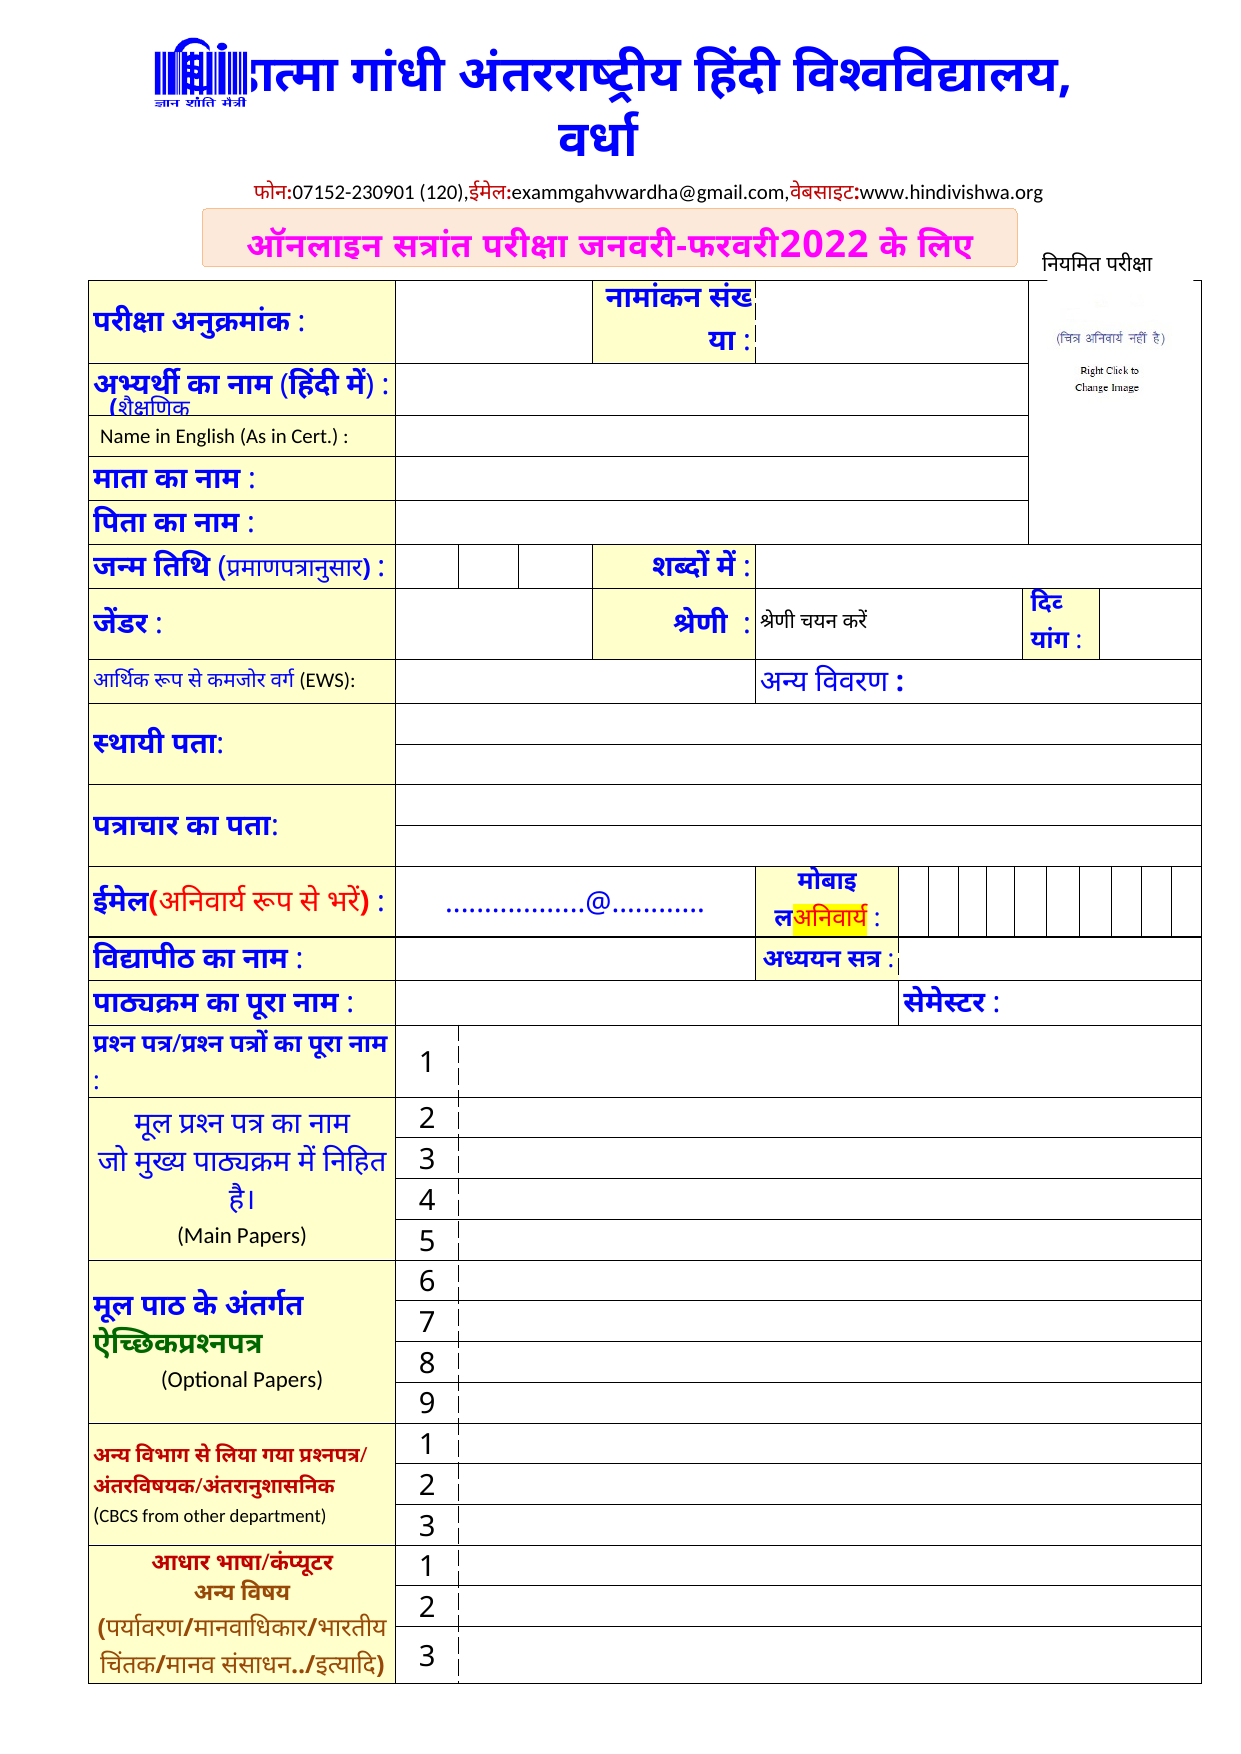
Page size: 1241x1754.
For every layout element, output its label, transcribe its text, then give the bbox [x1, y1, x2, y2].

table_cell विद्यापीठ का नाम : [89, 938, 395, 980]
table_cell [899, 867, 928, 936]
table_cell अध्‍ययन सत्र : [756, 938, 899, 980]
table_cell 2 [396, 1586, 459, 1626]
table_cell अन्‍य विभाग से लिया गया प्रश्‍नपत्र/ अंतरविषयक/अंतरानुशासनिक (CBCS from other department) [89, 1424, 395, 1544]
table_cell [396, 364, 1028, 415]
table_cell माता का नाम : [89, 457, 395, 500]
table_cell [459, 1179, 1201, 1219]
table_cell मोबाइलअनिवार्य : [756, 867, 898, 936]
table_cell [396, 545, 458, 588]
table_cell [396, 826, 1201, 866]
table_cell [459, 1505, 1201, 1544]
table_cell [396, 457, 1028, 500]
table_cell 9 [396, 1383, 459, 1422]
table_cell 1 [396, 1546, 459, 1585]
table_cell [396, 938, 755, 980]
table_cell जेंडर : [89, 589, 395, 659]
table_cell [396, 589, 592, 659]
table_cell [459, 545, 518, 588]
table_cell Name in English (As in Cert.) : [89, 416, 395, 456]
table_cell [756, 545, 1201, 588]
table_cell श्रेणी : [593, 589, 755, 659]
table_cell 2 [396, 1464, 459, 1504]
table_cell [1047, 867, 1079, 936]
table_cell आर्थिक रूप से कमजोर वर्ग (EWS): [89, 660, 395, 703]
table_cell [459, 1098, 1201, 1137]
table_cell 7 [396, 1301, 459, 1341]
table_cell आधार भाषा/कंप्‍यूटर अन्‍य विषय (पर्यावरण/मानवाधिकार/भारतीय चिंतक/मानव संसाधन../इत्‍यादि) [89, 1546, 395, 1683]
picture [148, 36, 252, 110]
table_cell [899, 938, 1201, 980]
table_cell [1100, 589, 1201, 659]
table_cell [987, 867, 1014, 936]
table_cell 8 [396, 1342, 459, 1382]
table_cell 6 [396, 1261, 459, 1300]
table_cell 3 [396, 1505, 459, 1544]
table_cell [396, 704, 1201, 743]
table_header [396, 281, 592, 362]
table_cell 4 [396, 1179, 459, 1219]
table_cell पिता का नाम : [89, 501, 395, 544]
table_cell [459, 1261, 1201, 1300]
table_cell [459, 1586, 1201, 1626]
table_cell [1172, 867, 1201, 936]
table_cell मूल प्रश्‍न पत्र का नाम जो मुख्‍य पाठ्यक्रम में निहित है। (Main Papers) [89, 1098, 395, 1259]
table_cell [396, 660, 755, 703]
table_header परीक्षा अनुक्रमांक : [89, 281, 395, 362]
table_cell सेमेस्‍टर : [899, 981, 1201, 1024]
table_cell अभ्‍यर्थी का नाम (हिंदी में) : [89, 364, 395, 415]
table_cell 2 [396, 1098, 459, 1137]
table_cell स्‍थायी पता: [89, 704, 395, 784]
table_cell मूल पाठ के अंतर्गत ऐच्छिकप्रश्‍नपत्र (Optional Papers) [89, 1261, 395, 1422]
table_cell दिव्‍यांग : [1023, 589, 1099, 659]
table_cell शब्‍दों में : [593, 545, 755, 588]
table_cell [396, 745, 1201, 784]
table_cell 1 [396, 1424, 459, 1463]
table_cell [519, 545, 592, 588]
table_cell [396, 981, 898, 1024]
table_cell ईमेल(अनिवार्य रूप से भरें) : [89, 867, 395, 936]
table_cell [459, 1220, 1201, 1259]
table_cell [929, 867, 958, 936]
table_cell पाठ्यक्रम का पूरा नाम : [89, 981, 395, 1024]
table_cell [459, 1138, 1201, 1178]
table_cell [396, 785, 1201, 825]
table_cell [1080, 867, 1111, 936]
table_cell 5 [396, 1220, 459, 1259]
table_cell [959, 867, 986, 936]
table_header नामांकन संख्‍या : [593, 281, 755, 362]
table_cell प्रश्‍न पत्र/प्रश्‍न पत्रों का पूरा नाम : [89, 1026, 395, 1097]
table_cell ..................@............ [396, 867, 755, 936]
table_cell [459, 1342, 1201, 1382]
text महात्‍मा गांधी अंतरराष्‍ट्रीय हिंदी विश्‍वविद्यालय, वर्धा [103, 38, 1093, 177]
table_cell [459, 1301, 1201, 1341]
table_header [755, 281, 1028, 362]
table_cell अन्‍य विवरण : [756, 660, 1201, 703]
table_cell जन्‍म तिथि (प्रमाणपत्रानुसार) : [89, 545, 395, 588]
table_cell [1112, 867, 1141, 936]
table_cell 1 [396, 1026, 459, 1097]
table_cell [459, 1026, 1201, 1097]
table_cell [459, 1627, 1201, 1683]
table_cell 3 [396, 1627, 459, 1683]
picture [1046, 280, 1193, 402]
table_cell [396, 416, 1028, 456]
table_cell 3 [396, 1138, 459, 1178]
table_cell [459, 1424, 1201, 1463]
table_cell पत्राचार का पता: [89, 785, 395, 866]
table_header [1029, 281, 1201, 544]
table_cell [459, 1383, 1201, 1422]
table_cell [459, 1546, 1201, 1585]
table_cell [396, 501, 1028, 544]
table_cell [1015, 867, 1046, 936]
text फोन:07152-230901 (120),ईमेल:exammgahvwardha@gmail.com,वेबसाइट:www.hindivishwa.org [178, 177, 1093, 208]
table_cell [459, 1464, 1201, 1504]
table_cell [1142, 867, 1171, 936]
